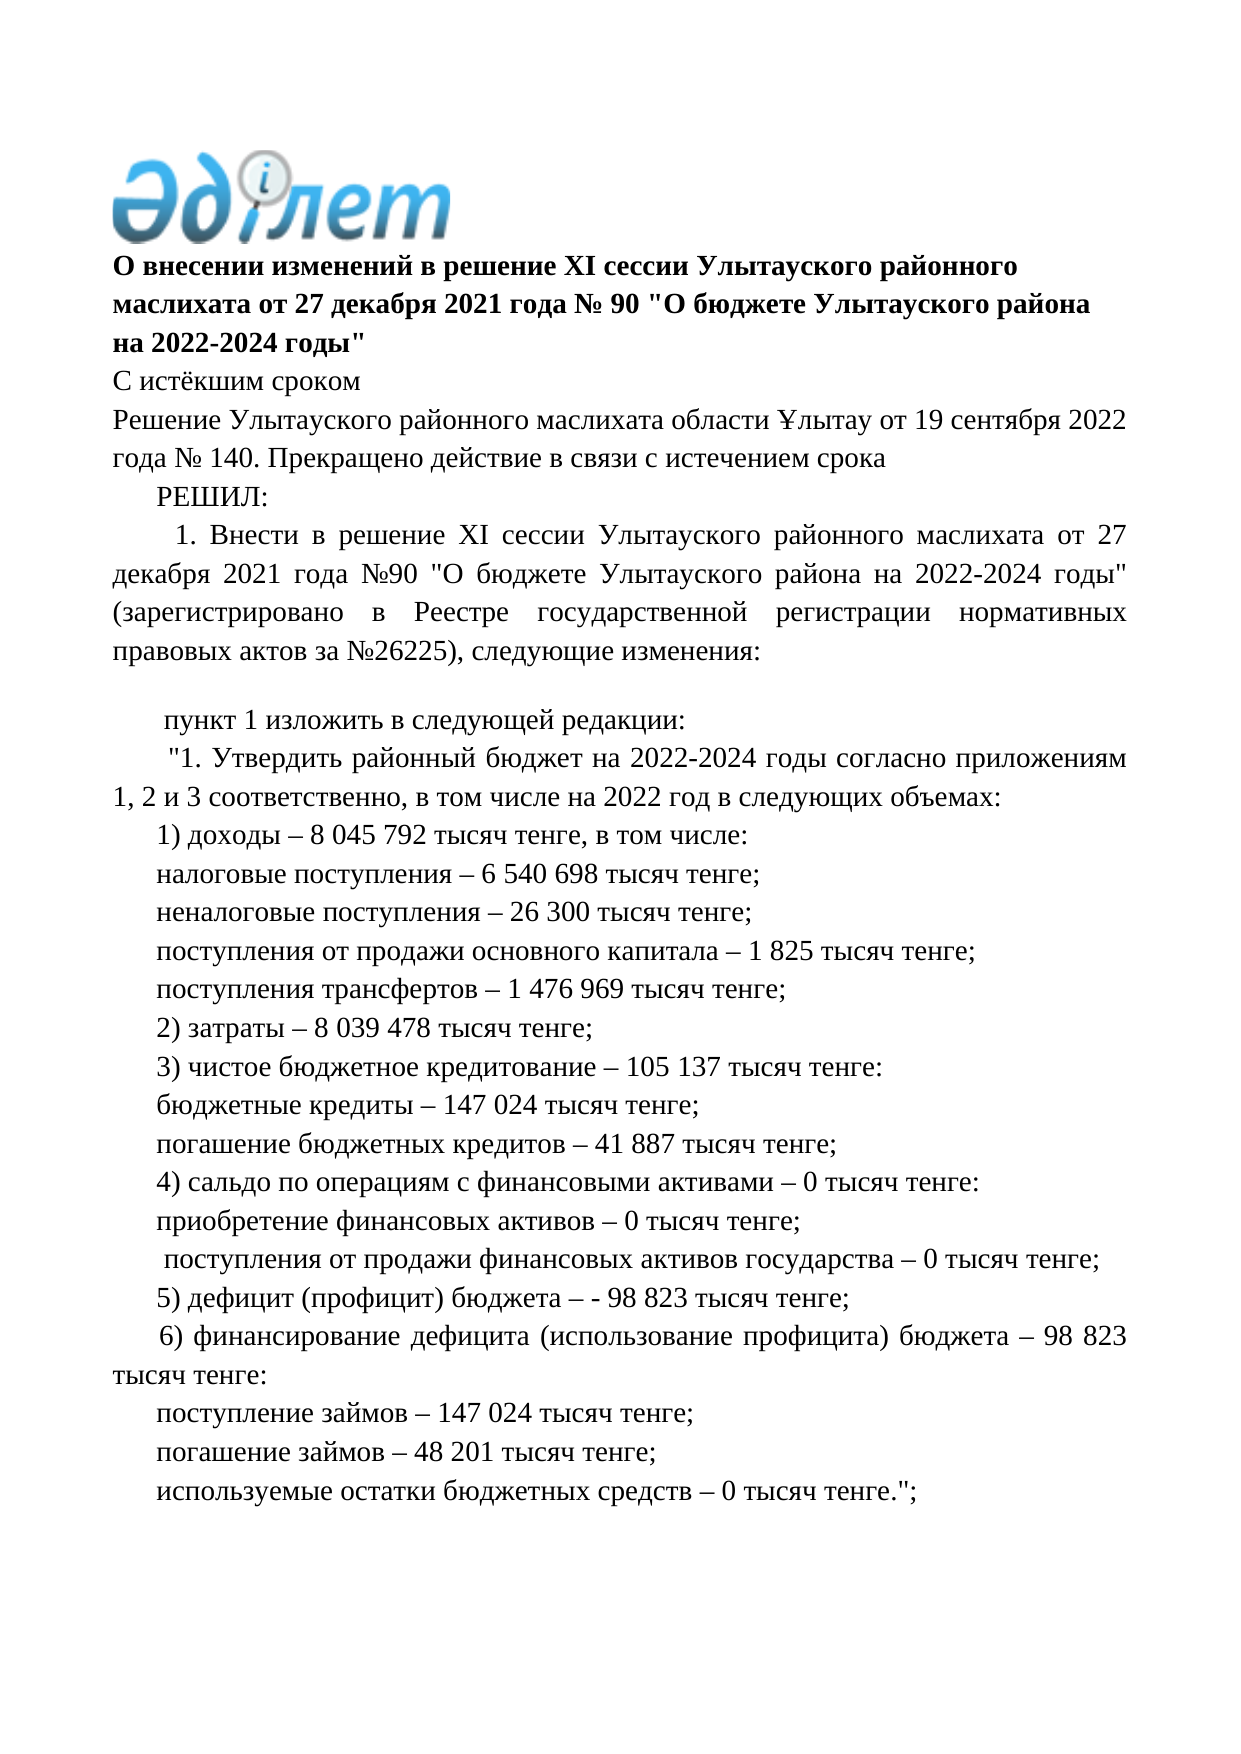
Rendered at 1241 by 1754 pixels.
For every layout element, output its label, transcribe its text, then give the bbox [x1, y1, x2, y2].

text поступления от продажи основного капитала – 1 825 тысяч тенге; [112, 933, 1128, 967]
text поступления от продажи финансовых активов государства – 0 тысяч тенге; [112, 1241, 1128, 1275]
text используемые остатки бюджетных средств – 0 тысяч тенге."; [112, 1473, 1128, 1506]
text 4) сальдо по операциям с финансовыми активами – 0 тысяч тенге: [112, 1164, 1128, 1198]
text Решение Улытауского районного маслихата области Ұлытау от 19 сентября 2022 года № 140. Прекращено действие в связи с истечением срока [112, 402, 1128, 474]
text приобретение финансовых активов – 0 тысяч тенге; [112, 1203, 1128, 1236]
text С истёкшим сроком [112, 363, 1128, 397]
text 1) доходы – 8 045 792 тысяч тенге, в том числе: [112, 817, 1128, 851]
text 5) дефицит (профицит) бюджета – - 98 823 тысяч тенге; [112, 1280, 1128, 1313]
text погашение займов – 48 201 тысяч тенге; [112, 1434, 1128, 1468]
picture [112, 150, 451, 244]
text поступление займов – 147 024 тысяч тенге; [112, 1396, 1128, 1429]
text О внесении изменений в решение XI сессии Улытауского районного маслихата от 27 декабря 2021 года № 90 "О бюджете Улытауского района на 2022-2024 годы" [112, 248, 1128, 358]
text "1. Утвердить районный бюджет на 2022-2024 годы согласно приложениям 1, 2 и 3 соответственно, в том числе на 2022 год в следующих объемах: [112, 740, 1128, 812]
text налоговые поступления – 6 540 698 тысяч тенге; [112, 856, 1128, 889]
text пункт 1 изложить в следующей редакции: [112, 702, 1128, 735]
text 3) чистое бюджетное кредитование – 105 137 тысяч тенге: [112, 1049, 1128, 1082]
text бюджетные кредиты – 147 024 тысяч тенге; [112, 1087, 1128, 1121]
text 1. Внести в решение XI сессии Улытауского районного маслихата от 27 декабря 2021 года №90 "О бюджете Улытауского района на 2022-2024 годы" (зарегистрировано в Реестре государственной регистрации нормативных правовых актов за №26225), следующие изменения: [112, 517, 1128, 667]
text неналоговые поступления – 26 300 тысяч тенге; [112, 894, 1128, 928]
text 2) затраты – 8 039 478 тысяч тенге; [112, 1010, 1128, 1044]
text РЕШИЛ: [112, 479, 1128, 512]
text 6) финансирование дефицита (использование профицита) бюджета – 98 823 тысяч тенге: [112, 1318, 1128, 1391]
text погашение бюджетных кредитов – 41 887 тысяч тенге; [112, 1126, 1128, 1159]
text поступления трансфертов – 1 476 969 тысяч тенге; [112, 972, 1128, 1005]
